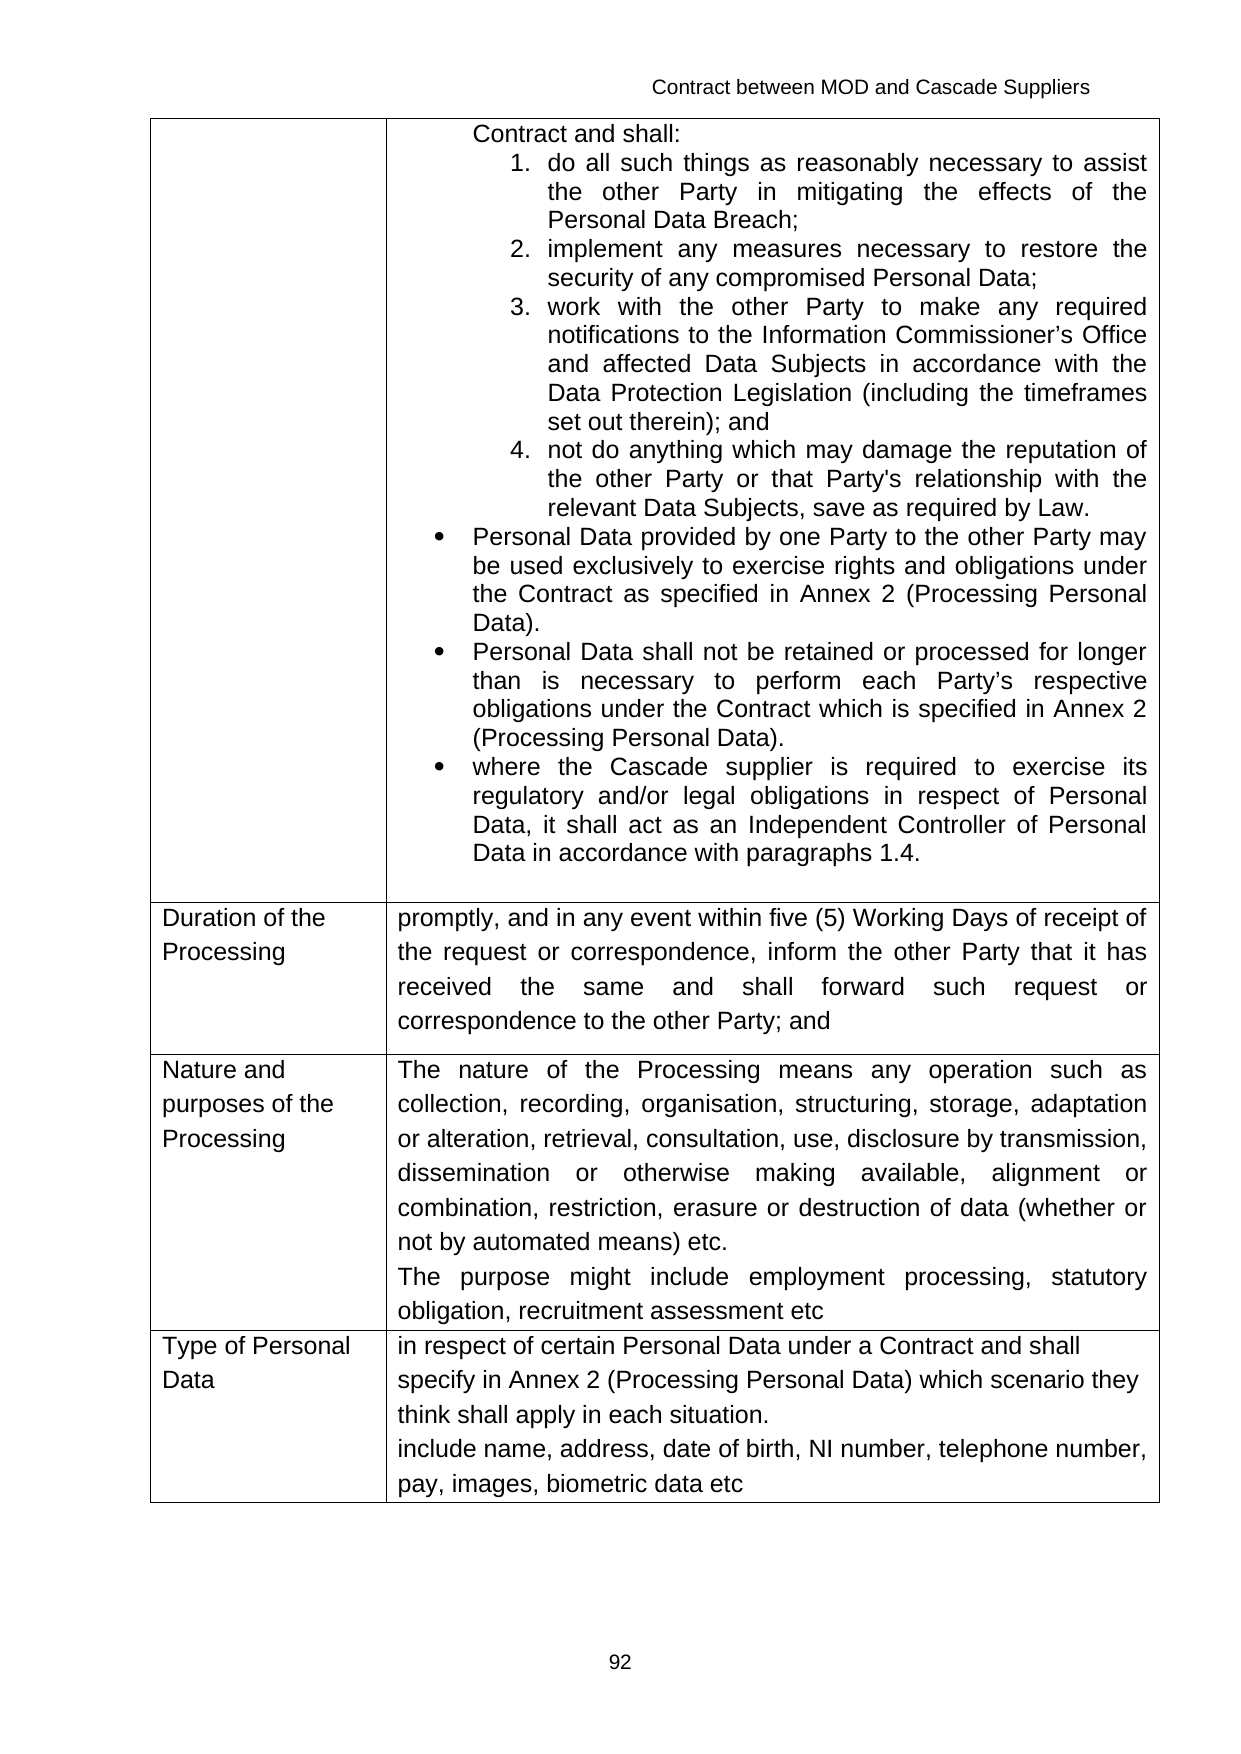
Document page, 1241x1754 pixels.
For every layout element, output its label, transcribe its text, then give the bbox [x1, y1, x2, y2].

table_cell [387, 119, 1159, 902]
table_cell Nature and purposes of the Processing [151, 1055, 386, 1329]
table_cell Type of Personal Data [151, 1331, 386, 1502]
table_cell The nature of the Processing means any operation such as collection, recording, organisation, structuring, storage, adaptation or alteration, retrieval, consultation, use, disclosure by transmission, dissemination or otherwise making available, alignment or combination, restriction, erasure or destruction of data (whether or not by automated means) etc. The purpose might include employment processing, statutory obligation, recruitment assessment etc [387, 1055, 1159, 1329]
table_cell promptly, and in any event within five (5) Working Days of receipt of the request or correspondence, inform the other Party that it has received the same and shall forward such request or correspondence to the other Party; and [387, 903, 1159, 1054]
table_cell Duration of the Processing [151, 903, 386, 1054]
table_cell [151, 119, 386, 902]
table_cell in respect of certain Personal Data under a Contract and shall specify in Annex 2 (Processing Personal Data) which scenario they think shall apply in each situation. include name, address, date of birth, NI number, telephone number, pay, images, biometric data etc [387, 1331, 1159, 1502]
